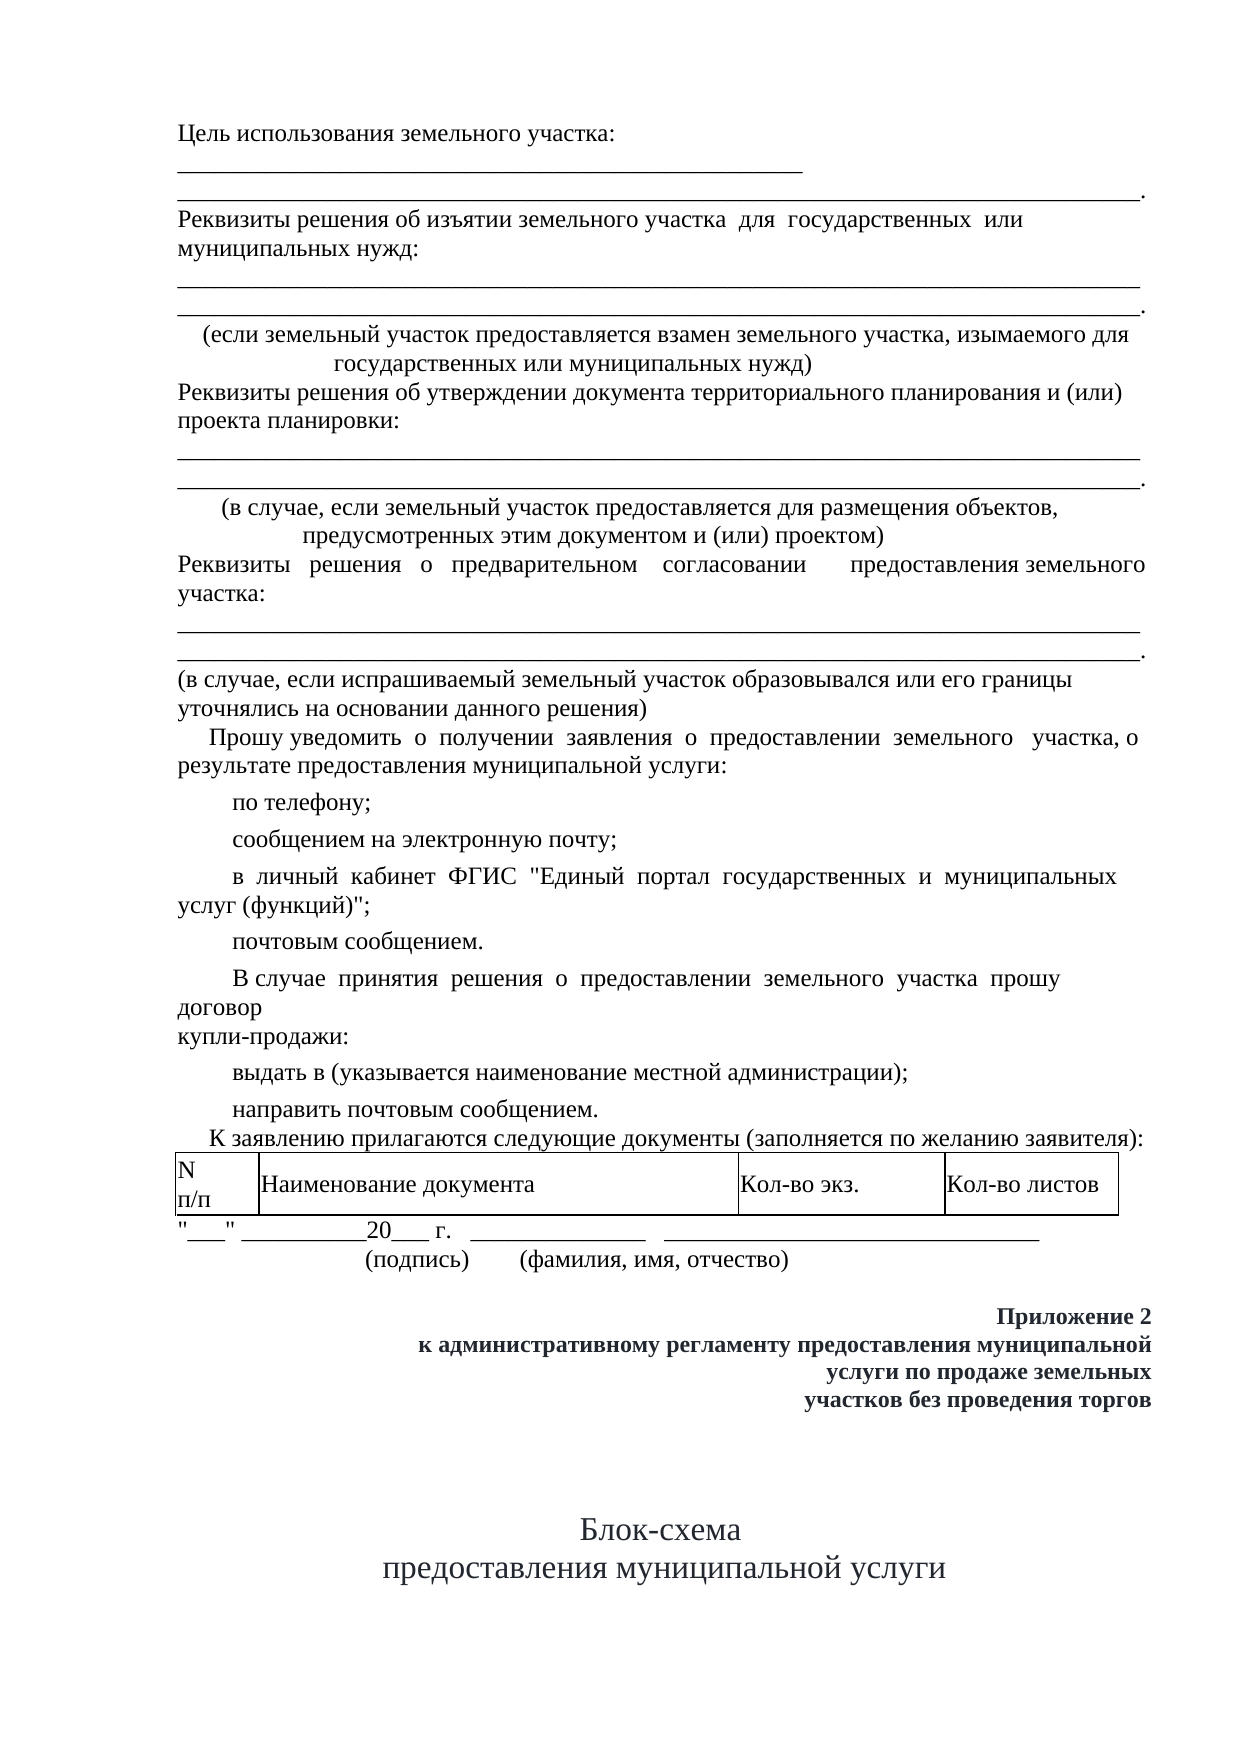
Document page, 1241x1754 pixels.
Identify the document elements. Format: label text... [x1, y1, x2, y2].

text сообщением на электронную почту; [177, 816, 1152, 853]
text "___" __________20___ г. ______________ ______________________________ [177, 1216, 1152, 1244]
text Реквизиты решения о предварительном согласовании предоставления земельного [177, 549, 1152, 578]
text купли-продажи: [177, 1021, 1152, 1049]
text по телефону; [177, 779, 1152, 816]
text результате предоставления муниципальной услуги: [177, 751, 1152, 779]
text (в случае, если испрашиваемый земельный участок образовывался или его границы уточнялись на основании данного решения) [177, 664, 1152, 722]
text Цель использования земельного участка: __________________________________________________ [177, 118, 1152, 176]
text Приложение 2 к административному регламенту предоставления муниципальной услуги по продаже земельных участков без проведения торгов [177, 1302, 1152, 1413]
text (в случае, если земельный участок предоставляется для размещения объектов, [177, 492, 1152, 521]
text _____________________________________________________________________________. [177, 463, 1152, 492]
text почтовым сообщением. [177, 918, 1152, 955]
text К заявлению прилагаются следующие документы (заполняется по желанию заявителя): [177, 1123, 1152, 1152]
text _____________________________________________________________________________. [177, 636, 1152, 664]
text _____________________________________________________________________________. [177, 176, 1152, 204]
text Реквизиты решения об утверждении документа территориального планирования и (или) проекта планировки: _____________________________________________________________________________ [177, 377, 1152, 463]
table_header N п/п [176, 1153, 258, 1214]
text Блок-схема предоставления муниципальной услуги [177, 1509, 1152, 1586]
text выдать в (указывается наименование местной администрации); [177, 1049, 1152, 1086]
text (подпись) (фамилия, имя, отчество) [177, 1244, 1152, 1273]
text (если земельный участок предоставляется взамен земельного участка, изымаемого для [177, 319, 1152, 348]
text участка: _____________________________________________________________________________ [177, 578, 1152, 636]
text Прошу уведомить о получении заявления о предоставлении земельного участка, о [177, 722, 1152, 751]
table_header Кол-во экз. [739, 1153, 944, 1214]
text _____________________________________________________________________________. [177, 291, 1152, 319]
table_header Наименование документа [260, 1153, 738, 1214]
table_header Кол-во листов [946, 1153, 1118, 1214]
text Реквизиты решения об изъятии земельного участка для государственных или муниципальных нужд: _____________________________________________________________________________ [177, 204, 1152, 291]
text в личный кабинет ФГИС "Единый портал государственных и муниципальных услуг (функций)"; [177, 853, 1152, 918]
text предусмотренных этим документом и (или) проектом) [177, 521, 1152, 549]
text государственных или муниципальных нужд) [177, 348, 1152, 377]
text В случае принятия решения о предоставлении земельного участка прошу договор [177, 955, 1152, 1021]
text направить почтовым сообщением. [177, 1086, 1152, 1123]
